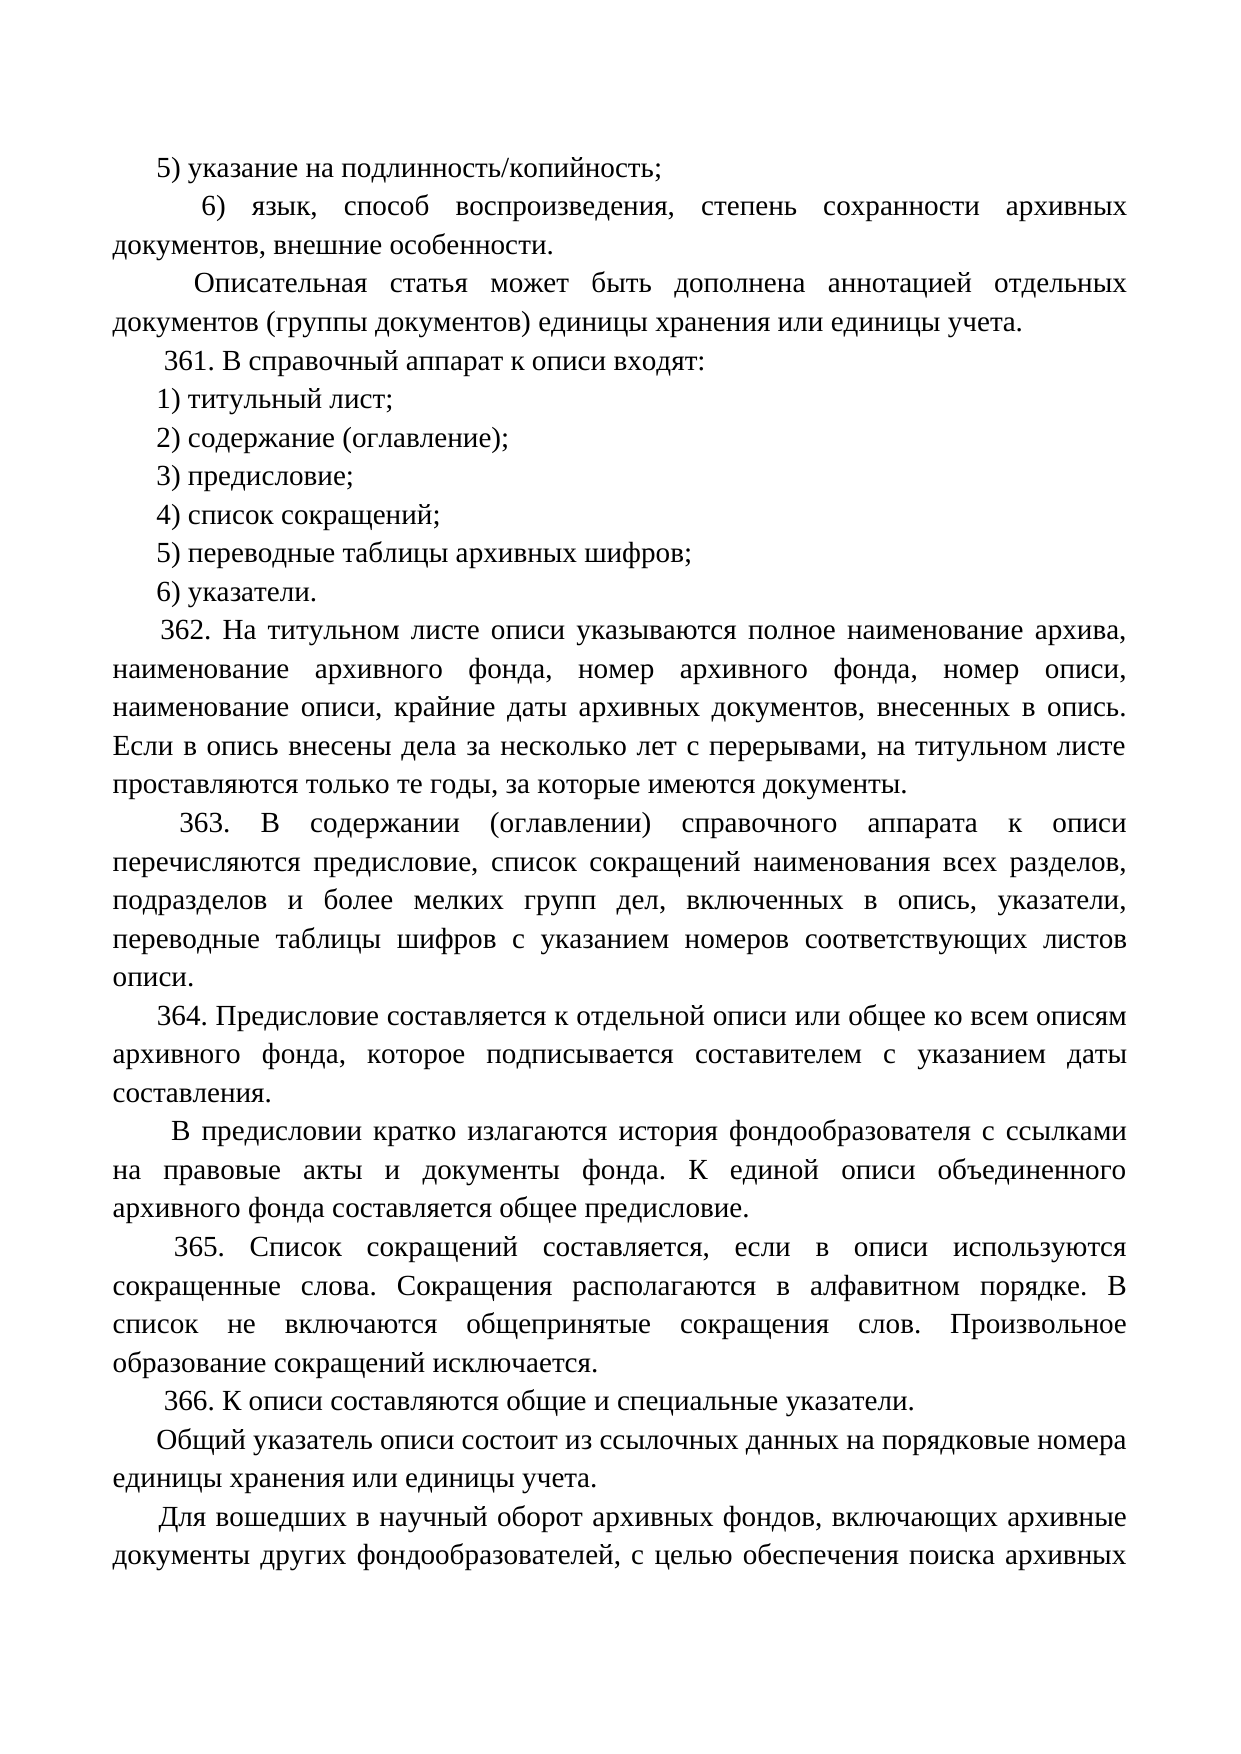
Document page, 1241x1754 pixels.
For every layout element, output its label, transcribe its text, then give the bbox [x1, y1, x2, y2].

text В предисловии кратко излагаются история фондообразователя с ссылками на правовые акты и документы фонда. К единой описи объединенного архивного фонда составляется общее предисловие. [112, 1113, 1128, 1224]
text 4) список сокращений; [112, 497, 1128, 530]
text Общий указатель описи состоит из ссылочных данных на порядковые номера единицы хранения или единицы учета. [112, 1422, 1128, 1494]
text 362. На титульном листе описи указываются полное наименование архива, наименование архивного фонда, номер архивного фонда, номер описи, наименование описи, крайние даты архивных документов, внесенных в опись. Если в опись внесены дела за несколько лет с перерывами, на титульном листе проставляются только те годы, за которые имеются документы. [112, 612, 1128, 800]
text 3) предисловие; [112, 458, 1128, 492]
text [112, 1499, 1128, 1571]
text 366. К описи составляются общие и специальные указатели. [112, 1383, 1128, 1417]
text 2) содержание (оглавление); [112, 420, 1128, 453]
text 365. Список сокращений составляется, если в описи используются сокращенные слова. Сокращения располагаются в алфавитном порядке. В список не включаются общепринятые сокращения слов. Произвольное образование сокращений исключается. [112, 1229, 1128, 1378]
text 6) язык, способ воспроизведения, степень сохранности архивных документов, внешние особенности. [112, 188, 1128, 261]
text 5) переводные таблицы архивных шифров; [112, 535, 1128, 569]
text 361. В справочный аппарат к описи входят: [112, 343, 1128, 376]
text 364. Предисловие составляется к отдельной описи или общее ко всем описям архивного фонда, которое подписывается составителем с указанием даты составления. [112, 998, 1128, 1108]
text 363. В содержании (оглавлении) справочного аппарата к описи перечисляются предисловие, список сокращений наименования всех разделов, подразделов и более мелких групп дел, включенных в опись, указатели, переводные таблицы шифров с указанием номеров соответствующих листов описи. [112, 805, 1128, 993]
text Описательная статья может быть дополнена аннотацией отдельных документов (группы документов) единицы хранения или единицы учета. [112, 266, 1128, 338]
text 1) титульный лист; [112, 381, 1128, 415]
text 6) указатели. [112, 574, 1128, 607]
text 5) указание на подлинность/копийность; [112, 150, 1128, 183]
